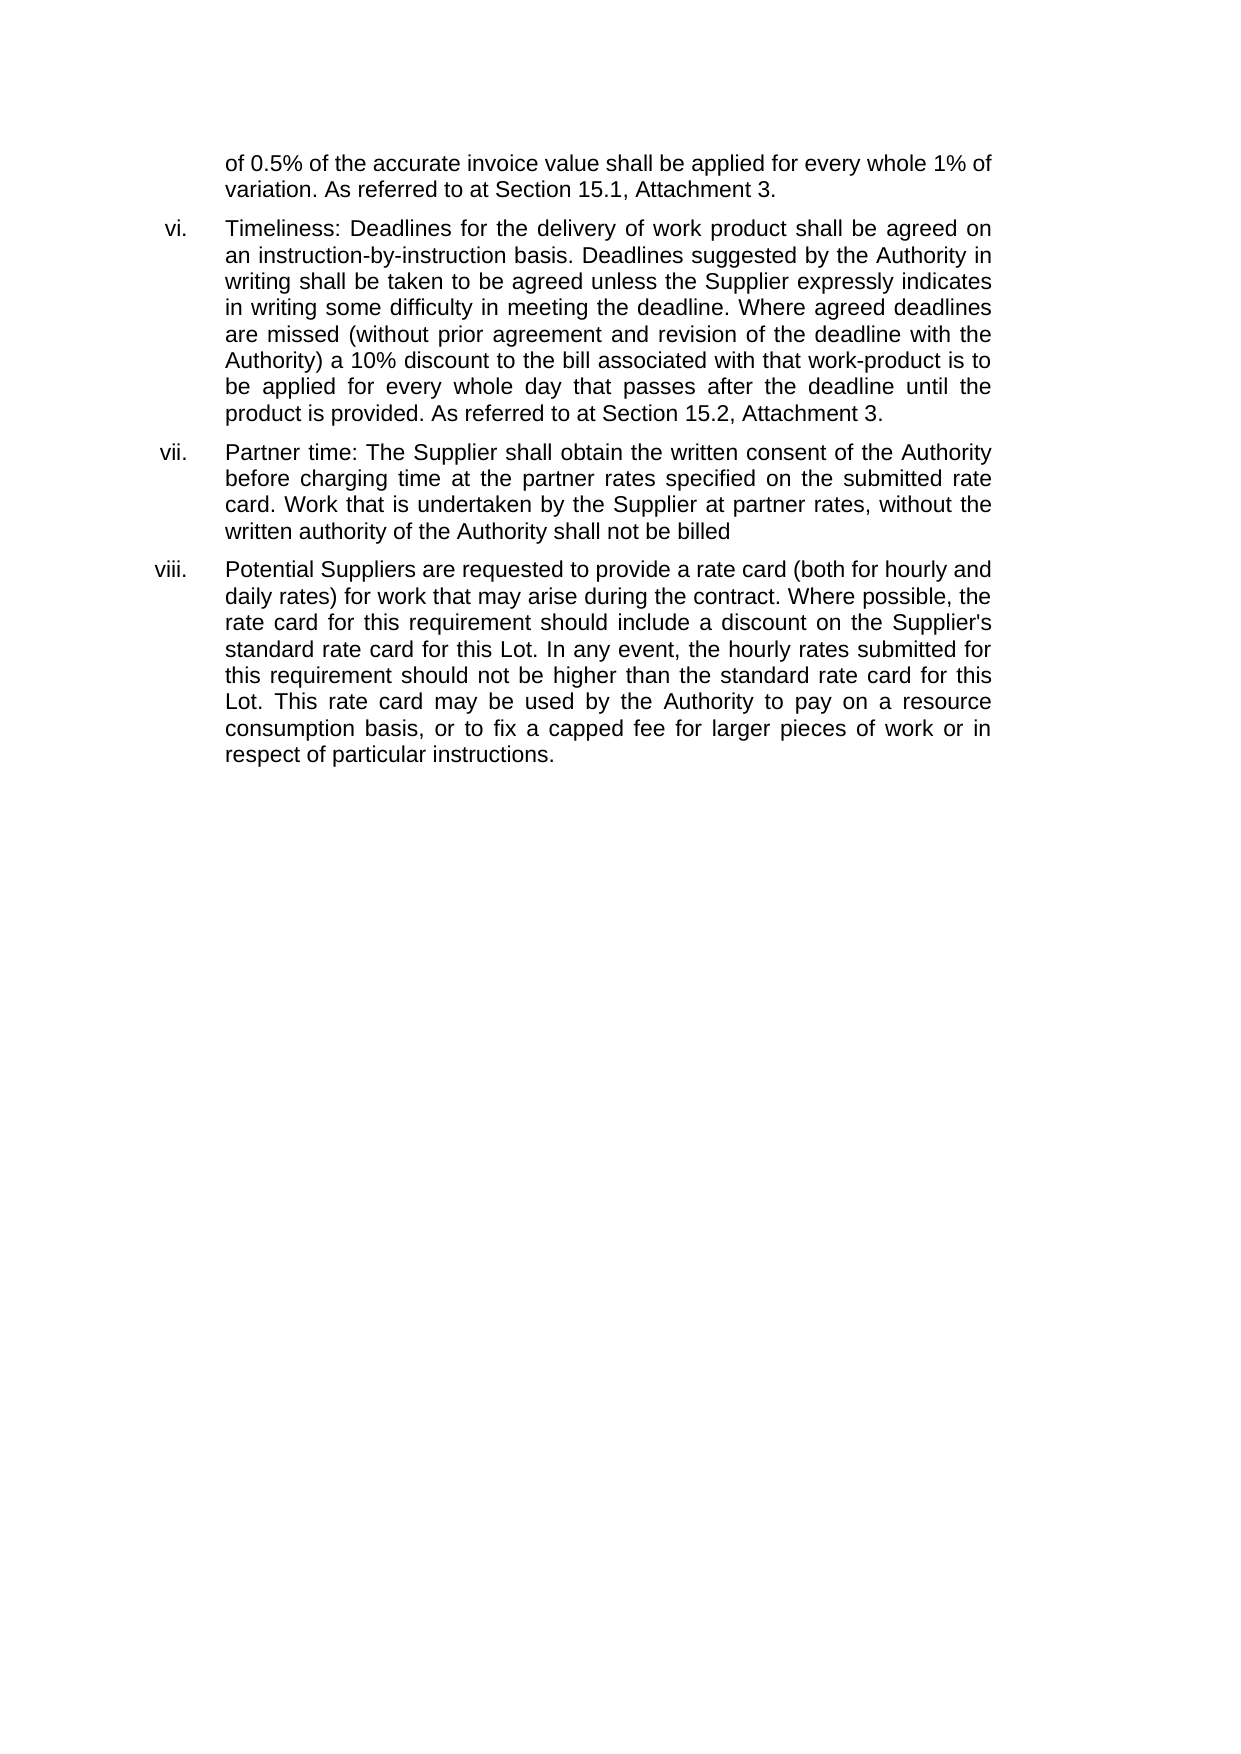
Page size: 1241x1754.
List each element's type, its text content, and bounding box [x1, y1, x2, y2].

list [187, 150, 993, 203]
list Potential Suppliers are requested to provide a rate card (both for hourly and daily rates) for work that may arise during the contract. Where possible, the rate card for this requirement should include a discount on the Supplier's standard rate card for this Lot. In any event, the hourly rates submitted for this requirement should not be higher than the standard rate card for this Lot. This rate card may be used by the Authority to pay on a resource consumption basis, or to fix a capped fee for larger pieces of work or in respect of particular instructions. [187, 556, 993, 767]
list Timeliness: Deadlines for the delivery of work product shall be agreed on an instruction-by-instruction basis. Deadlines suggested by the Authority in writing shall be taken to be agreed unless the Supplier expressly indicates in writing some difficulty in meeting the deadline. Where agreed deadlines are missed (without prior agreement and revision of the deadline with the Authority) a 10% discount to the bill associated with that work-product is to be applied for every whole day that passes after the deadline until the product is provided. As referred to at Section 15.2, Attachment 3. [187, 215, 993, 426]
list Partner time: The Supplier shall obtain the written consent of the Authority before charging time at the partner rates specified on the submitted rate card. Work that is undertaken by the Supplier at partner rates, without the written authority of the Authority shall not be billed [187, 438, 993, 544]
